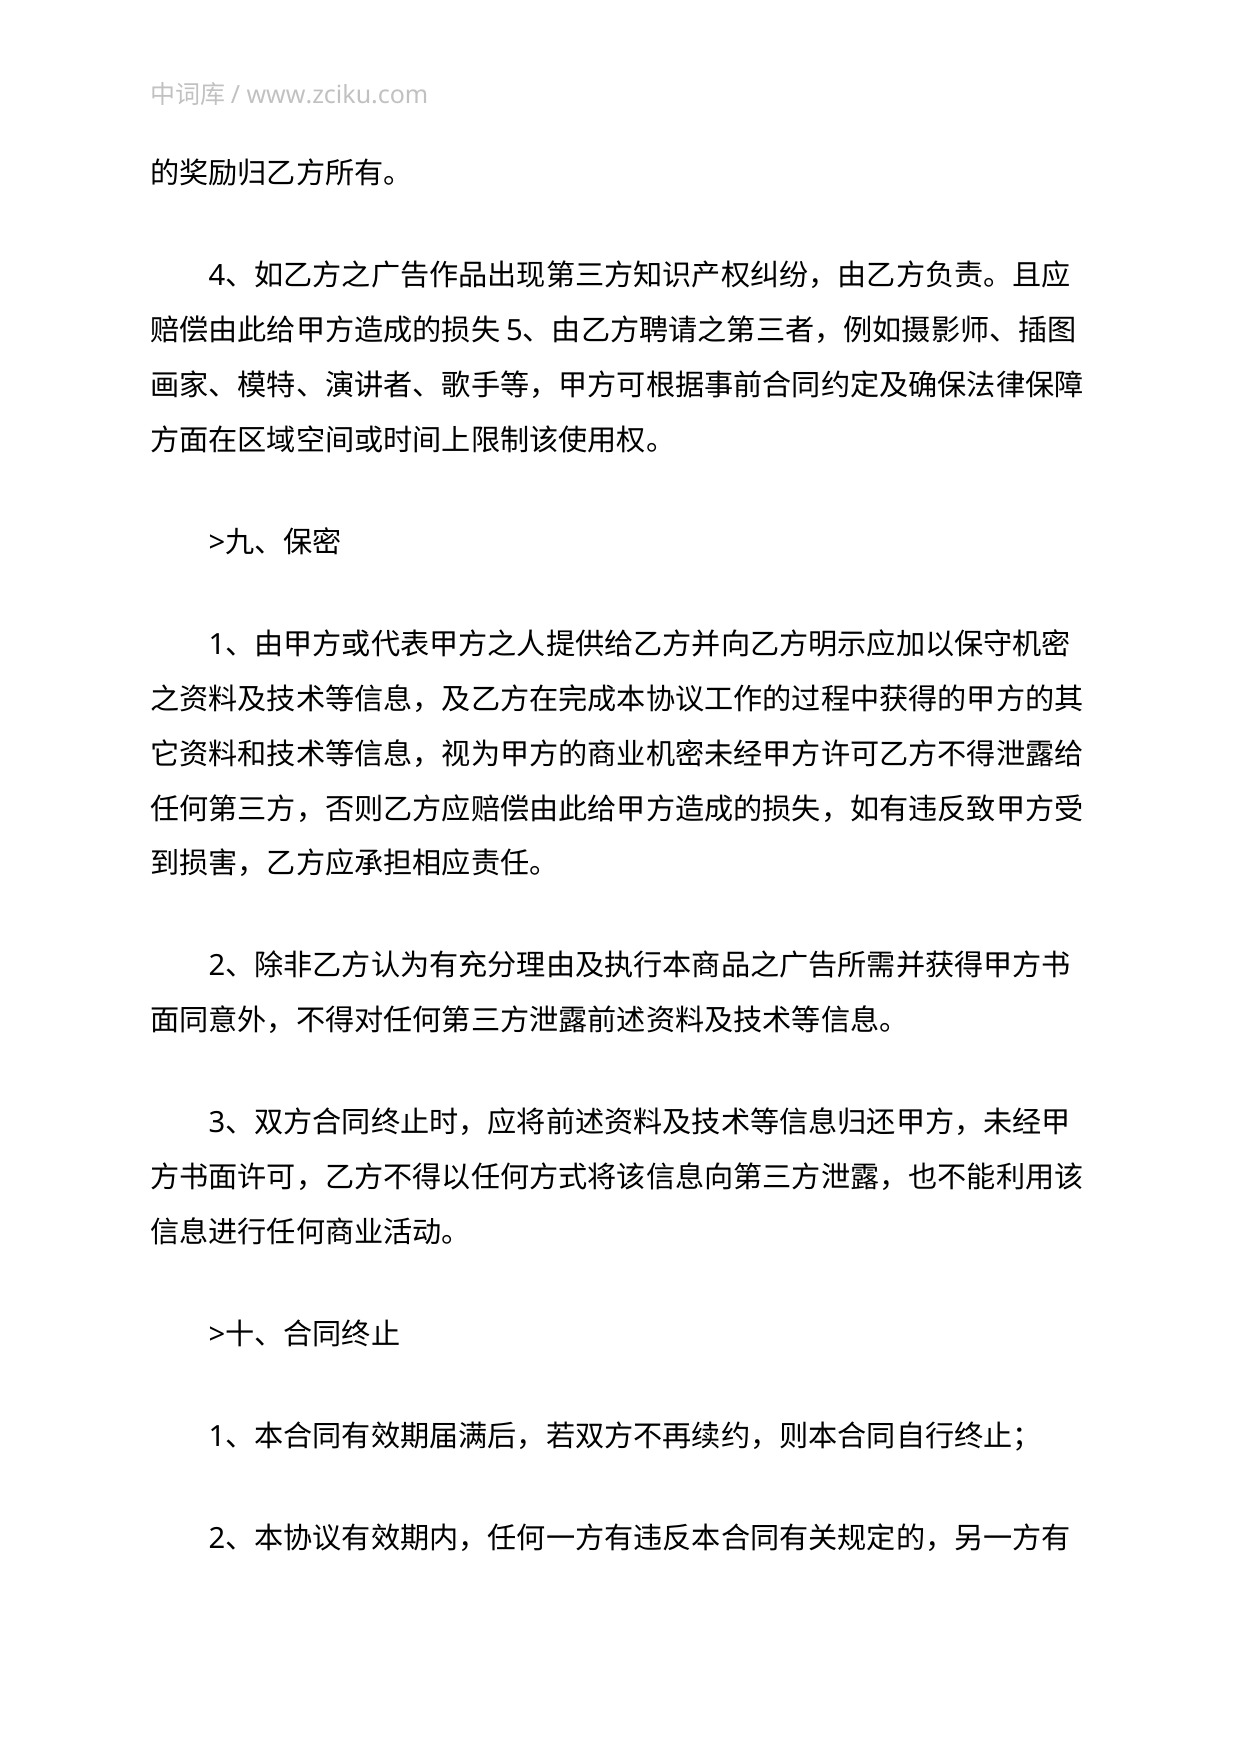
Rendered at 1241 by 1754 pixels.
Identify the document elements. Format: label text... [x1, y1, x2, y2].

text 3、双方合同终止时，应将前述资料及技术等信息归还甲方，未经甲方书面许可，乙方不得以任何方式将该信息向第三方泄露，也不能利用该信息进行任何商业活动。 [150, 1099, 1090, 1251]
text 1、由甲方或代表甲方之人提供给乙方并向乙方明示应加以保守机密之资料及技术等信息，及乙方在完成本协议工作的过程中获得的甲方的其它资料和技术等信息，视为甲方的商业机密未经甲方许可乙方不得泄露给任何第三方，否则乙方应赔偿由此给甲方造成的损失，如有违反致甲方受到损害，乙方应承担相应责任。 [150, 620, 1090, 882]
text 4、如乙方之广告作品出现第三方知识产权纠纷，由乙方负责。且应赔偿由此给甲方造成的损失5、由乙方聘请之第三者，例如摄影师、插图画家、模特、演讲者、歌手等，甲方可根据事前合同约定及确保法律保障方面在区域空间或时间上限制该使用权。 [150, 252, 1090, 459]
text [150, 1514, 1090, 1557]
text 2、除非乙方认为有充分理由及执行本商品之广告所需并获得甲方书面同意外，不得对任何第三方泄露前述资料及技术等信息。 [150, 942, 1090, 1039]
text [150, 150, 1090, 192]
text >十、合同终止 [150, 1310, 1090, 1353]
text 1、本合同有效期届满后，若双方不再续约，则本合同自行终止； [150, 1412, 1090, 1455]
text >九、保密 [150, 518, 1090, 561]
